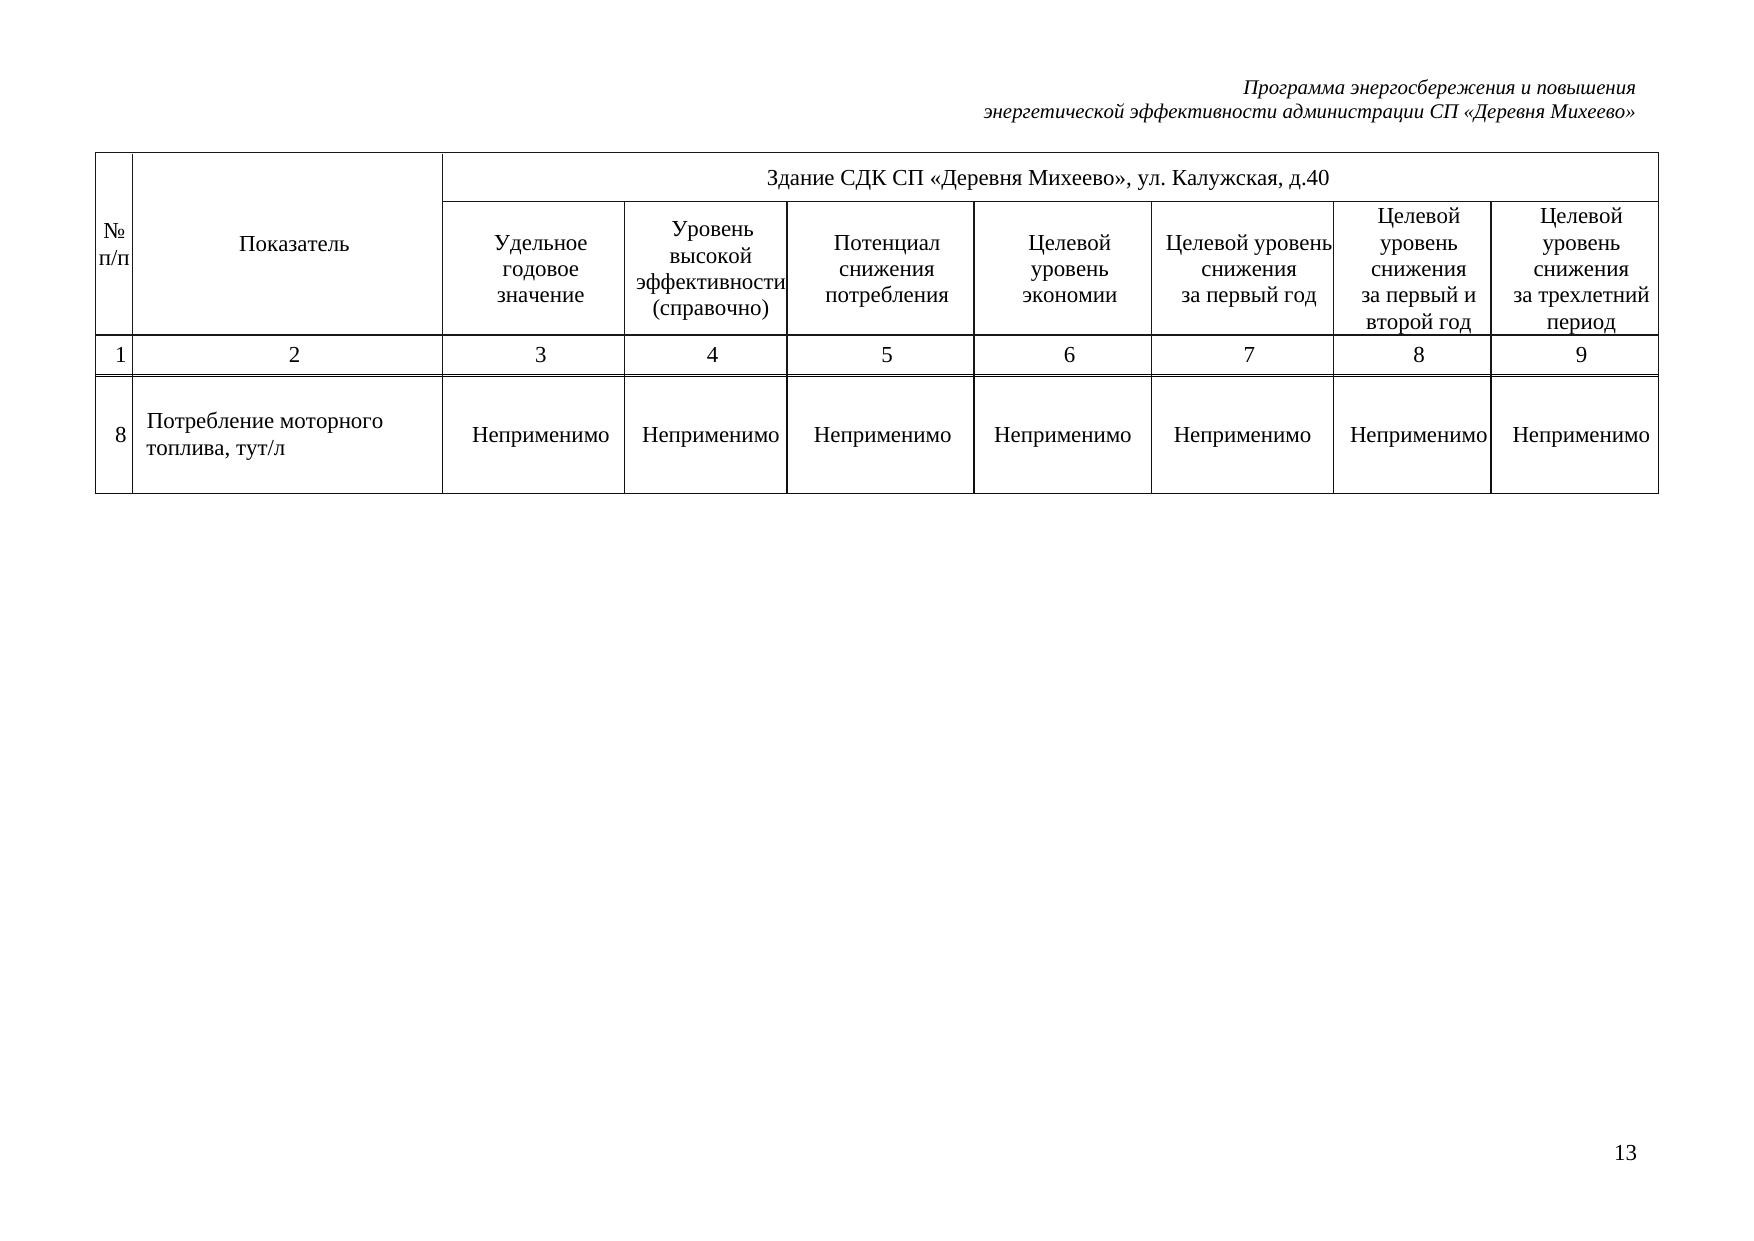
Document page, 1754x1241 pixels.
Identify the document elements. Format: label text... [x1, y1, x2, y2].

table_cell 4 [625, 336, 786, 374]
table_cell Потребление моторного топлива, тут/л [133, 377, 442, 493]
table_cell Неприменимо [788, 377, 973, 493]
table_cell Удельное годовое значение [443, 202, 624, 334]
table_cell Неприменимо [1334, 377, 1490, 493]
table_header Показатель [133, 153, 442, 334]
table_header Здание СДК СП «Деревня Михеево», ул. Калужская, д.40 [443, 153, 1658, 201]
table_cell Уровень высокой эффективности (справочно) [625, 202, 786, 334]
table_cell 2 [133, 336, 442, 374]
table_cell 6 [975, 336, 1151, 374]
table_cell 8 [96, 377, 132, 493]
table_cell 9 [1492, 336, 1658, 374]
table_header № п/п [96, 153, 132, 334]
table_cell 3 [443, 336, 624, 374]
table_cell Неприменимо [443, 377, 624, 493]
table_cell 8 [1334, 336, 1490, 374]
table_cell Неприменимо [1492, 377, 1658, 493]
table_cell Целевой уровень снижения за первый и второй год [1334, 202, 1490, 334]
table_cell Неприменимо [1152, 377, 1333, 493]
table_cell Неприменимо [975, 377, 1151, 493]
table_cell Неприменимо [625, 377, 786, 493]
table_cell 1 [96, 336, 132, 374]
table_cell 5 [788, 336, 973, 374]
table_cell Целевой уровень снижения за первый год [1152, 202, 1333, 334]
table_cell 7 [1152, 336, 1333, 374]
table_cell Потенциал снижения потребления [788, 202, 973, 334]
table_cell Целевой уровень экономии [975, 202, 1151, 334]
table_cell Целевой уровень снижения за трехлетний период [1492, 202, 1658, 334]
